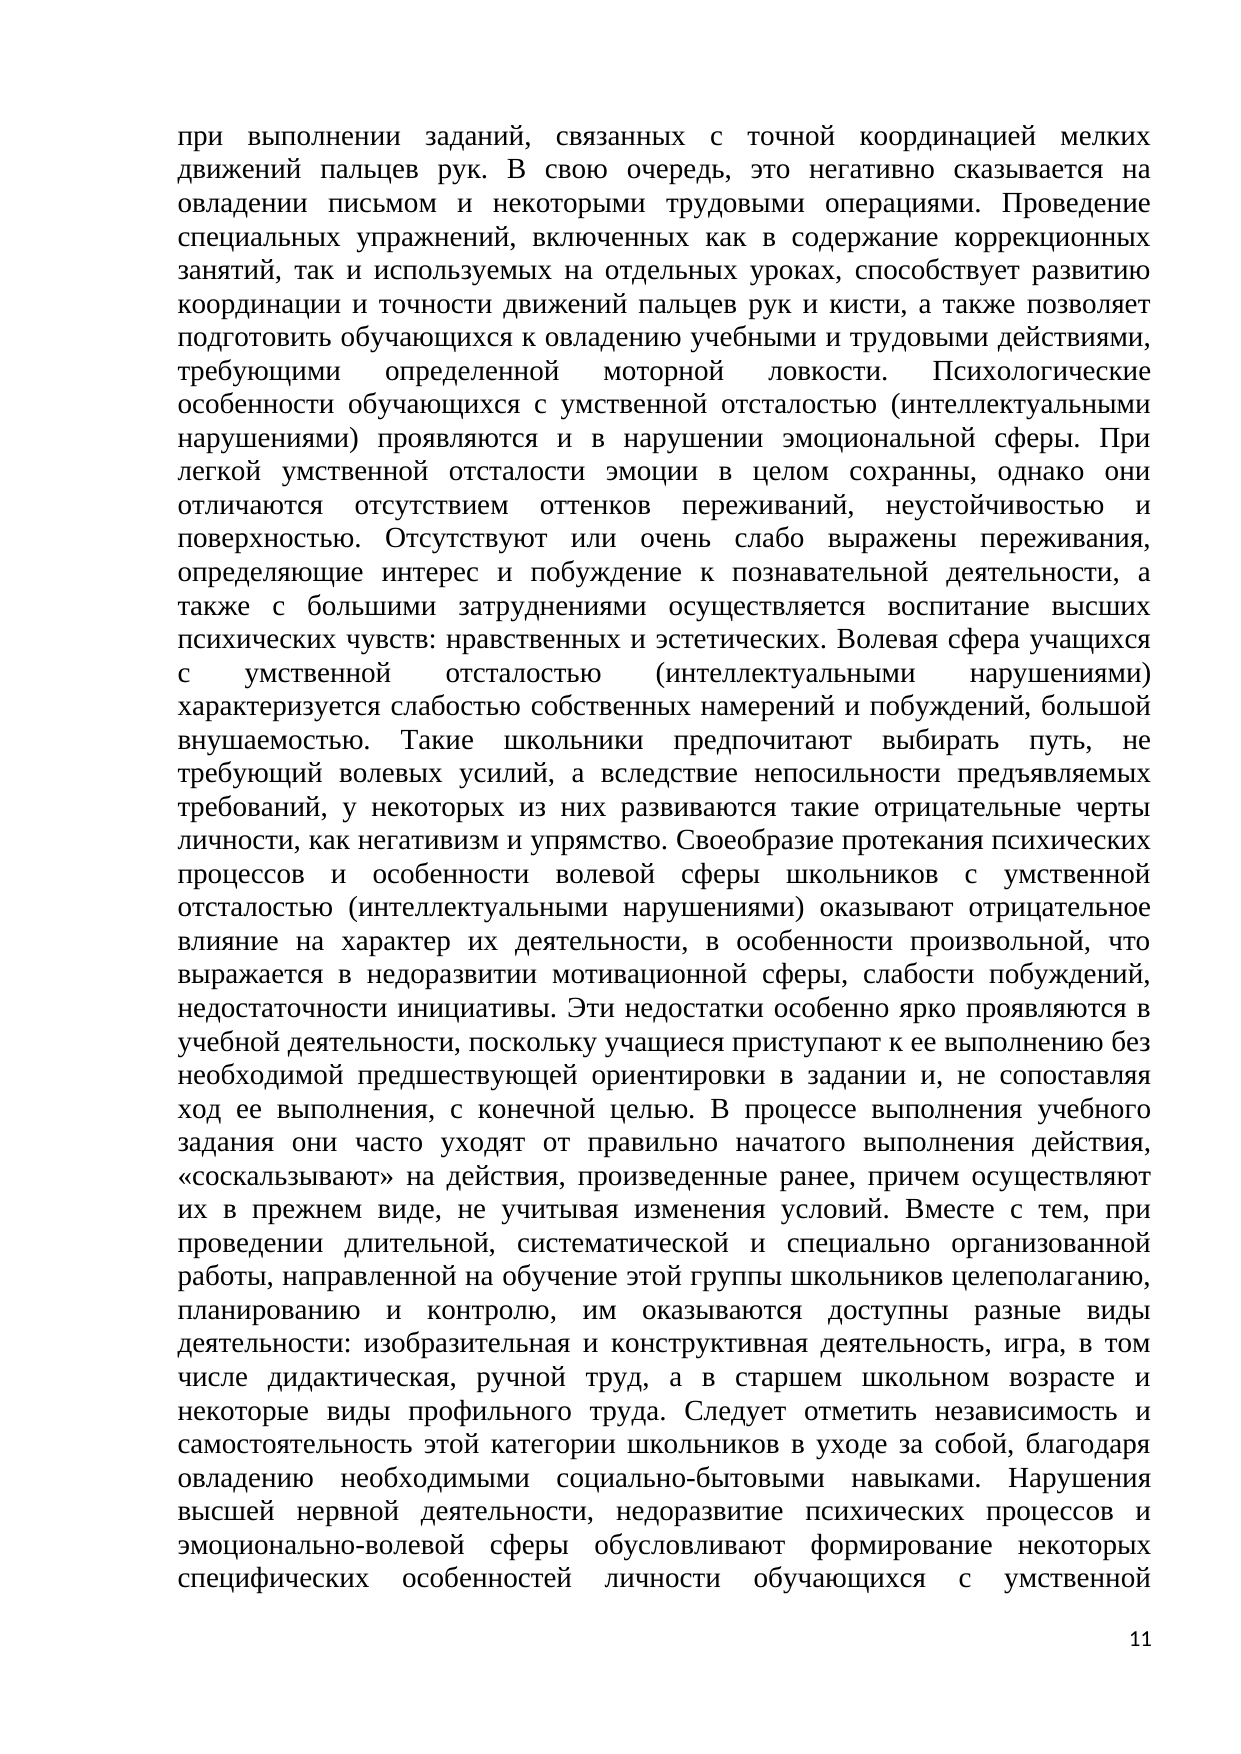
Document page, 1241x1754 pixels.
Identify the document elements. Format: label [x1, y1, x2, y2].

text [177, 118, 1152, 1594]
